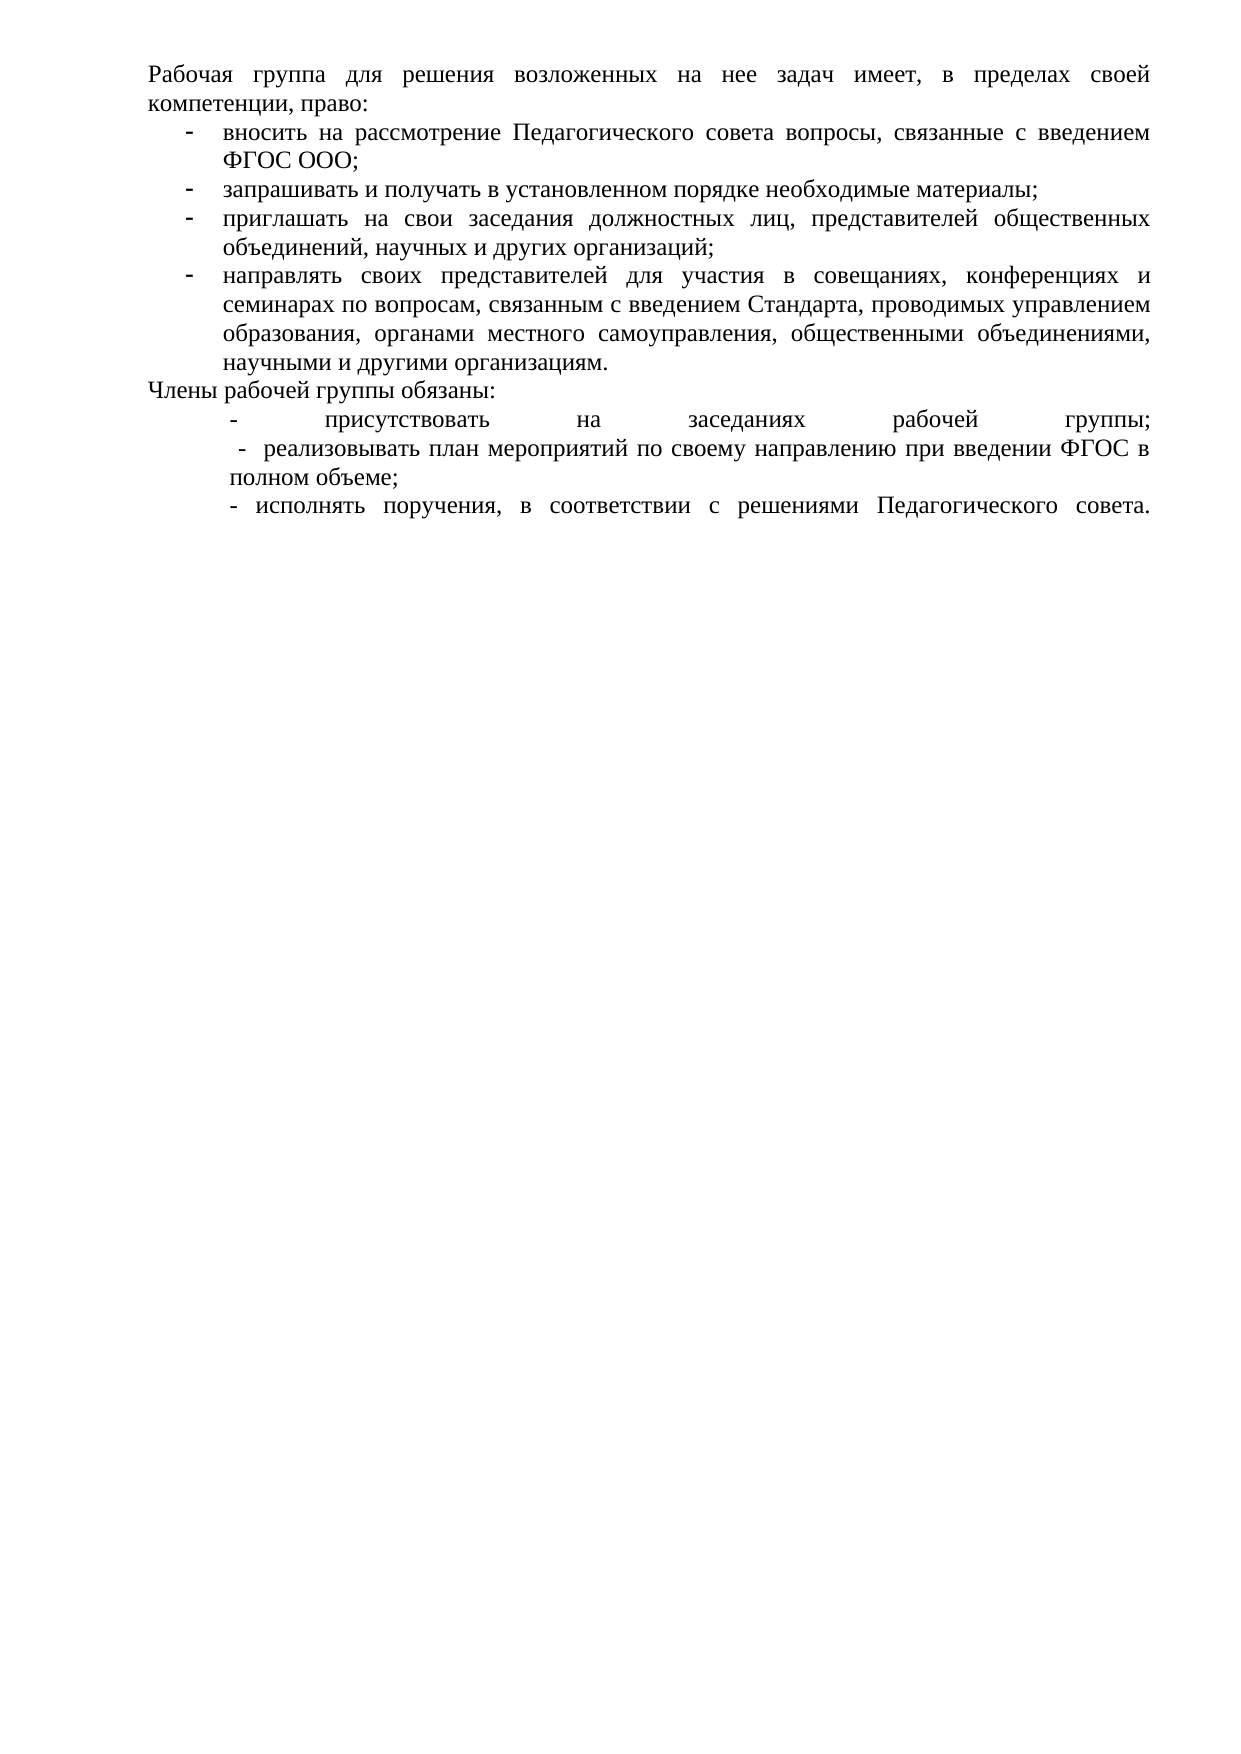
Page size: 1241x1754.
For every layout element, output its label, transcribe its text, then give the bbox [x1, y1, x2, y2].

text Рабочая группа для решения возложенных на нее задач имеет, в пределах своей компетенции, право: [148, 59, 1152, 117]
list вносить на рассмотрение Педагогического совета вопросы, связанные с введением ФГОС ООО; [185, 117, 1152, 174]
list запрашивать и получать в установленном порядке необходимые материалы; [185, 174, 1152, 203]
text - исполнять поручения, в соответствии с решениями Педагогического совета. [148, 490, 1152, 572]
text - присутствовать на заседаниях рабочей группы; - реализовывать план мероприятий по своему направлению при введении ФГОС в полном объеме; [229, 404, 1152, 490]
list приглашать на свои заседания должностных лиц, представителей общественных объединений, научных и других организаций; [185, 203, 1152, 260]
list направлять своих представителей для участия в совещаниях, конференциях и семинарах по вопросам, связанным с введением Стандарта, проводимых управлением образования, органами местного самоуправления, общественными объединениями, научными и другими организациям. [185, 260, 1152, 375]
text Члены рабочей группы обязаны: [148, 375, 1152, 404]
